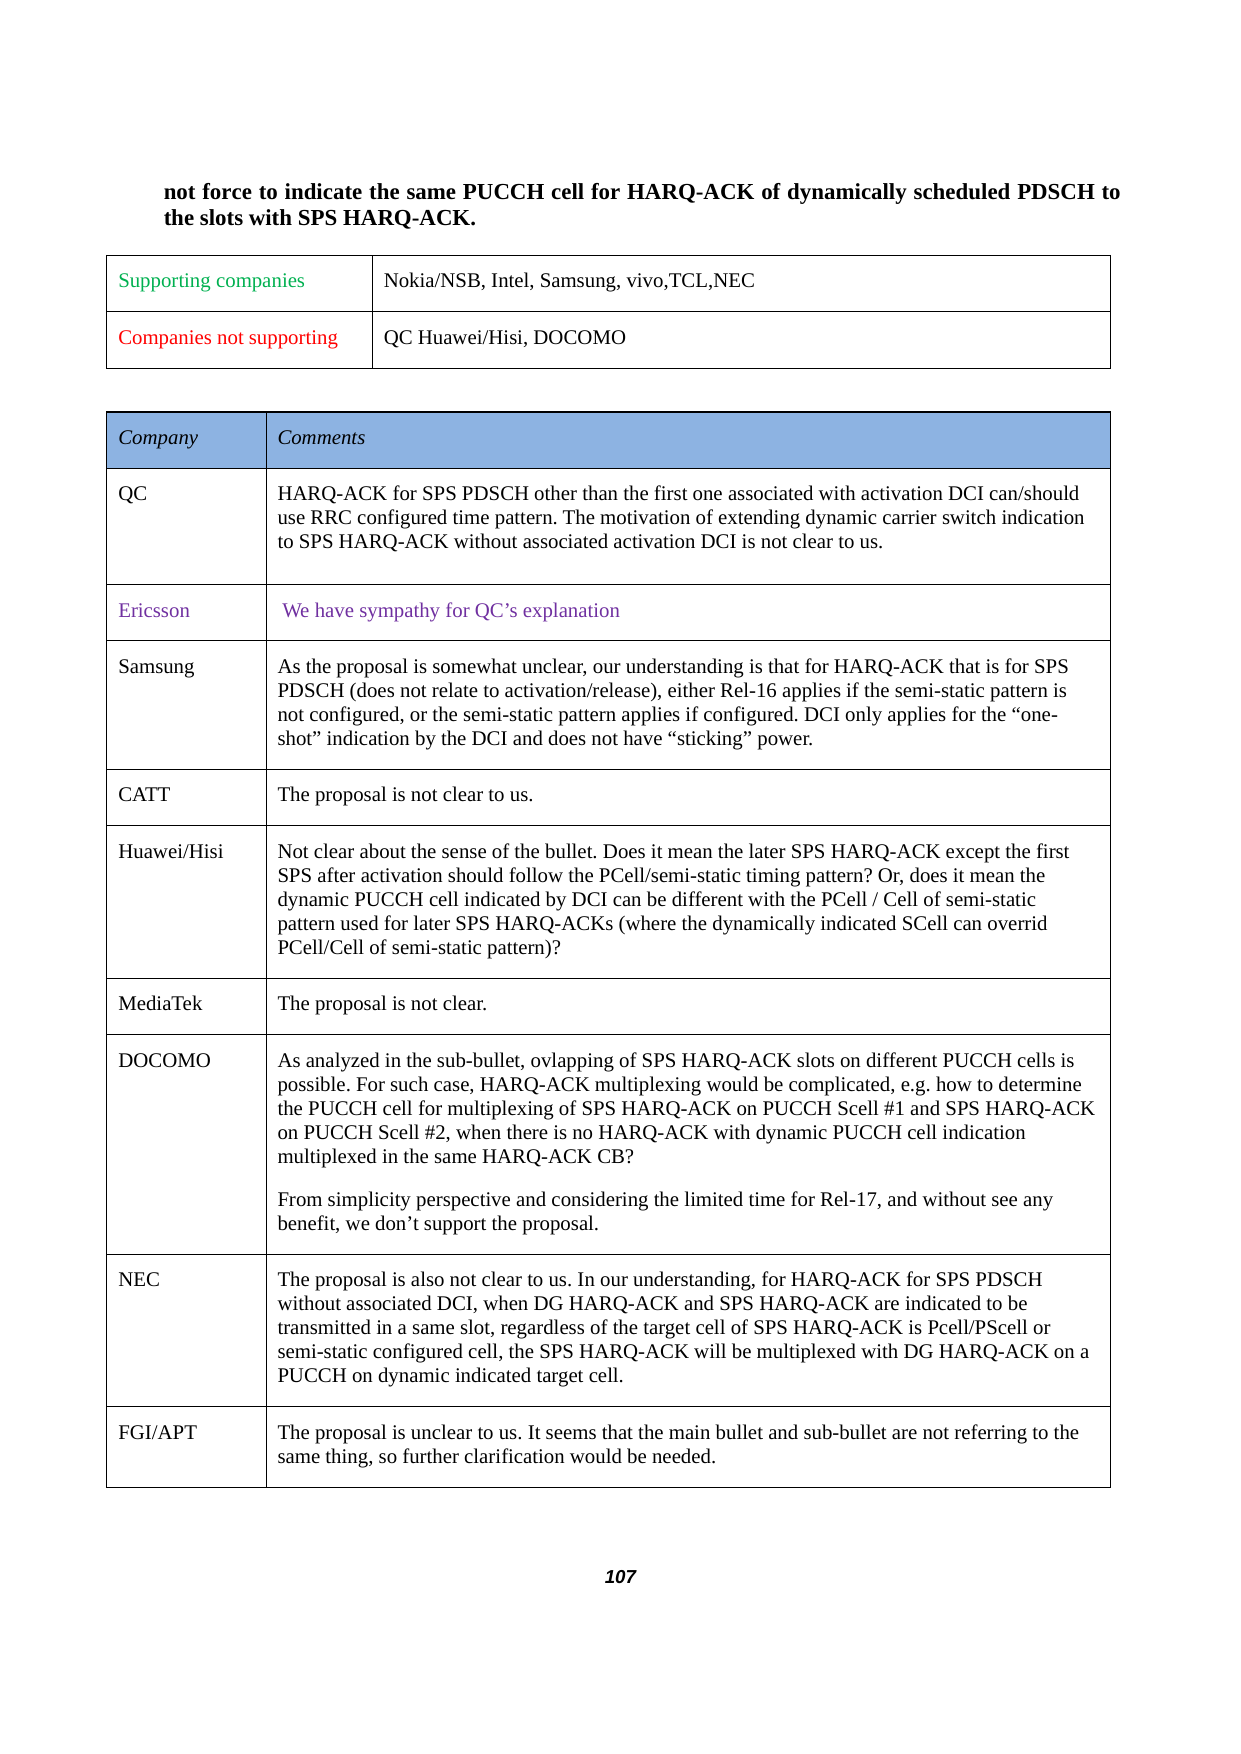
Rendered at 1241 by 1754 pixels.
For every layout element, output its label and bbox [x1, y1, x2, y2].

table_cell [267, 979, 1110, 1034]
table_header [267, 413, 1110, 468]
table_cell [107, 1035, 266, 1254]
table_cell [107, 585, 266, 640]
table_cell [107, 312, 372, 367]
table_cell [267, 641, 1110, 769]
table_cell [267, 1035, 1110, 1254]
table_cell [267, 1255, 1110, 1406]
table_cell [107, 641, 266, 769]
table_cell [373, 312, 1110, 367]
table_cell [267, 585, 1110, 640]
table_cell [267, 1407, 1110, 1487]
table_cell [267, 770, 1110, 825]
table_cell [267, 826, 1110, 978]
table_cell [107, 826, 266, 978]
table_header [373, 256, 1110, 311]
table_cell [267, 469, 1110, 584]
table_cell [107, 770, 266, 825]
list [126, 178, 1122, 231]
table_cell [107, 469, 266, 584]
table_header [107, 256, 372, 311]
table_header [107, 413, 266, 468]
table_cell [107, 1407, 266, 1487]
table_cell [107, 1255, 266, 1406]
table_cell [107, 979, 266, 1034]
